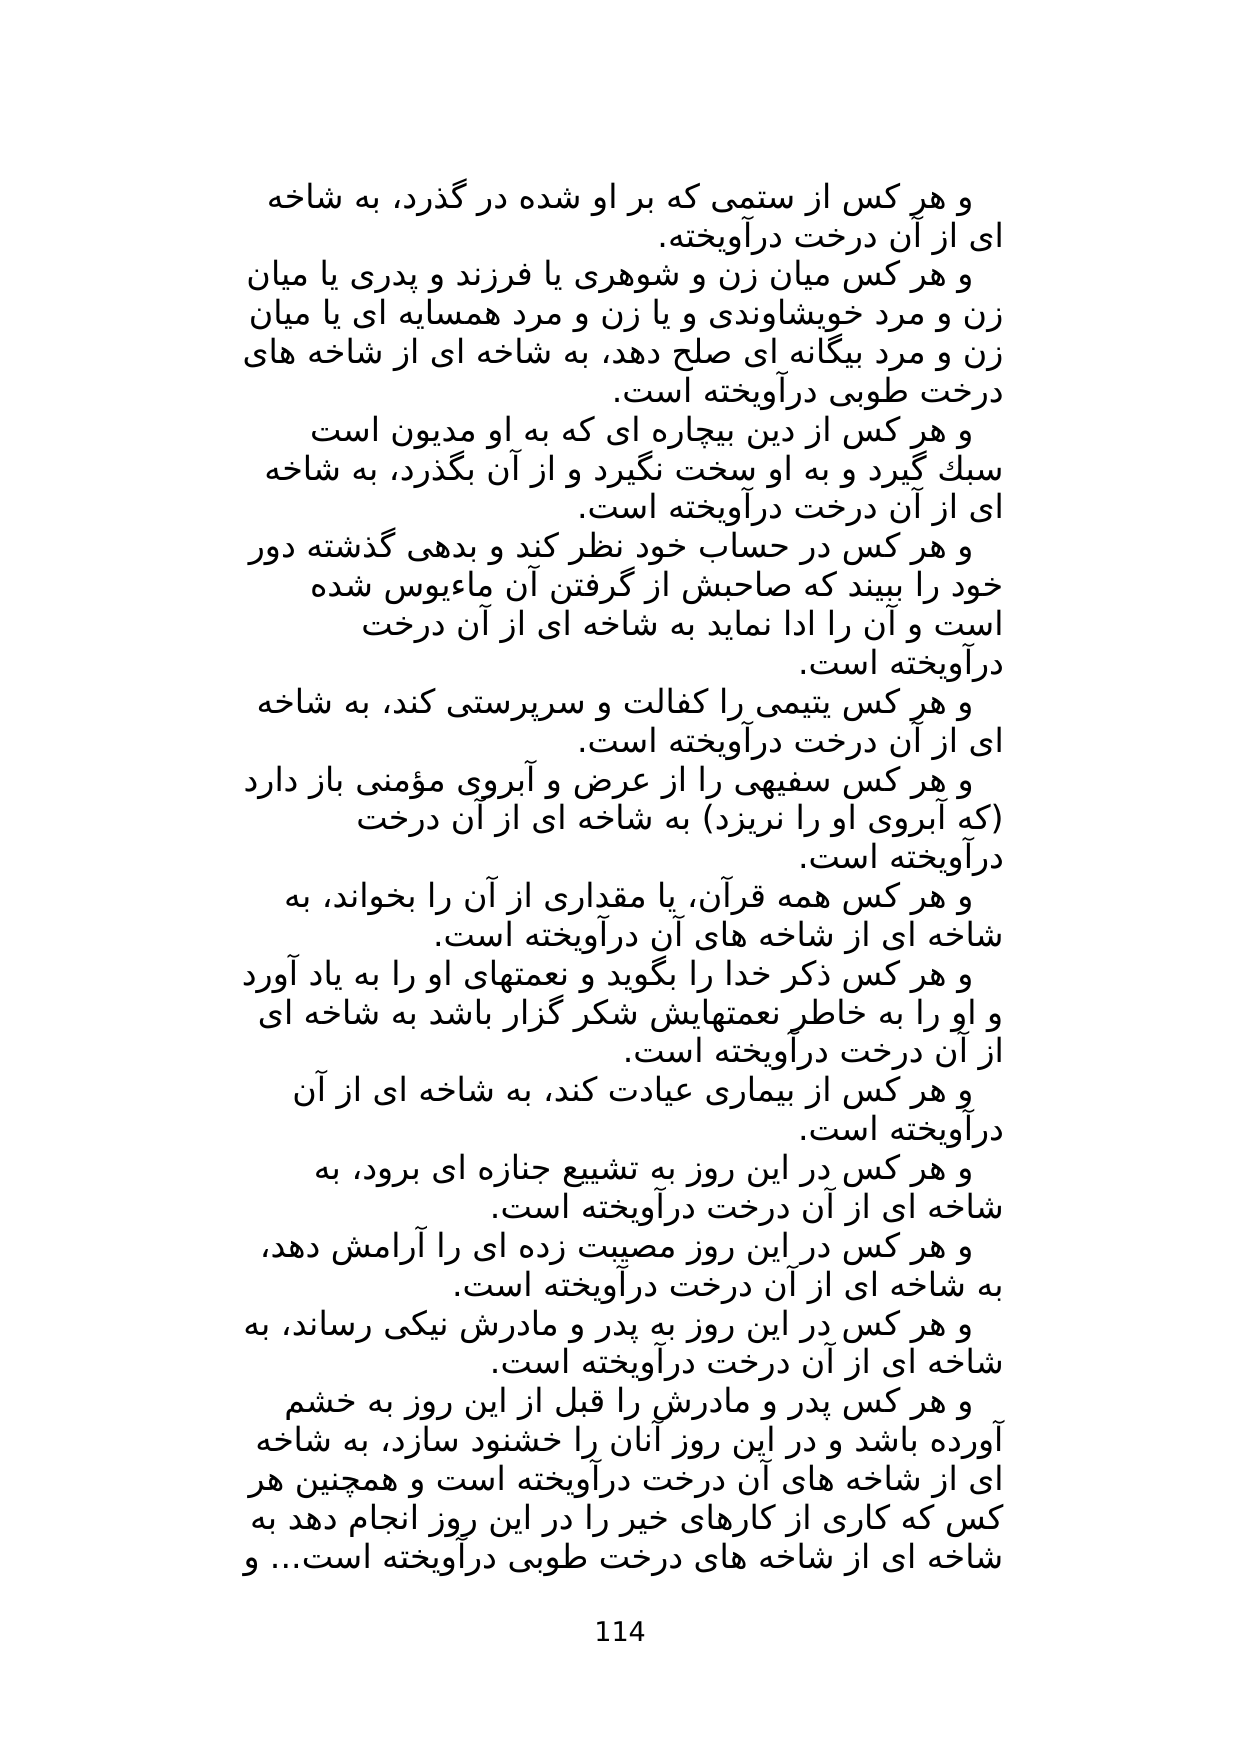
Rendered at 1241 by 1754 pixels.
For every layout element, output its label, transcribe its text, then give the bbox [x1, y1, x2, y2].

text و هر كس از بیمارى عیادت كند، به شاخه اى از آن درآویخته است. [236, 1071, 1004, 1148]
text و هر كس از دین بیچاره اى كه به او مدیون است سبك گیرد و به او سخت نگیرد و از آن بگذرد، به شاخه اى از آن درخت درآویخته است. [236, 410, 1004, 527]
text و هر كس میان زن و شوهرى یا فرزند و پدرى یا میان زن و مرد خویشاوندى و یا زن و مرد همسایه اى یا میان زن و مرد بیگانه اى صلح دهد، به شاخه اى از شاخه هاى درخت طوبى درآویخته است. [236, 255, 1004, 410]
text و هر كس در این روز به پدر و مادرش نیكى رساند، به شاخه اى از آن درخت درآویخته است. [236, 1304, 1004, 1382]
text و هر كس در این روز به تشییع جنازه اى برود، به شاخه اى از آن درخت درآویخته است. [236, 1148, 1004, 1226]
text و هر كس ذكر خدا را بگوید و نعمتهاى او را به یاد آورد و او را به خاطر نعمتهایش شكر گزار باشد به شاخه اى از آن درخت درآویخته است. [236, 954, 1004, 1071]
text و هر كس یتیمى را كفالت و سرپرستى كند، به شاخه اى از آن درخت درآویخته است. [236, 682, 1004, 760]
text و هر كس در این روز مصیبت زده اى را آرامش دهد، به شاخه اى از آن درخت درآویخته است. [236, 1226, 1004, 1304]
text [236, 1382, 1004, 1576]
text و هر كس در حساب خود نظر كند و بدهى گذشته دور خود را ببیند كه صاحبش از گرفتن آن ماءیوس شده است و آن را ادا نماید به شاخه اى از آن درخت درآویخته است. [236, 527, 1004, 682]
text و هر كس سفیهى را از عرض و آبروى مؤمنى باز دارد (كه آبروى او را نریزد) به شاخه اى از آن درخت درآویخته است. [236, 760, 1004, 877]
text و هر كس از ستمى كه بر او شده در گذرد، به شاخه اى از آن درخت درآویخته. [236, 177, 1004, 255]
text و هر كس همه قرآن، یا مقدارى از آن را بخواند، به شاخه اى از شاخه هاى آن درآویخته است. [236, 877, 1004, 954]
